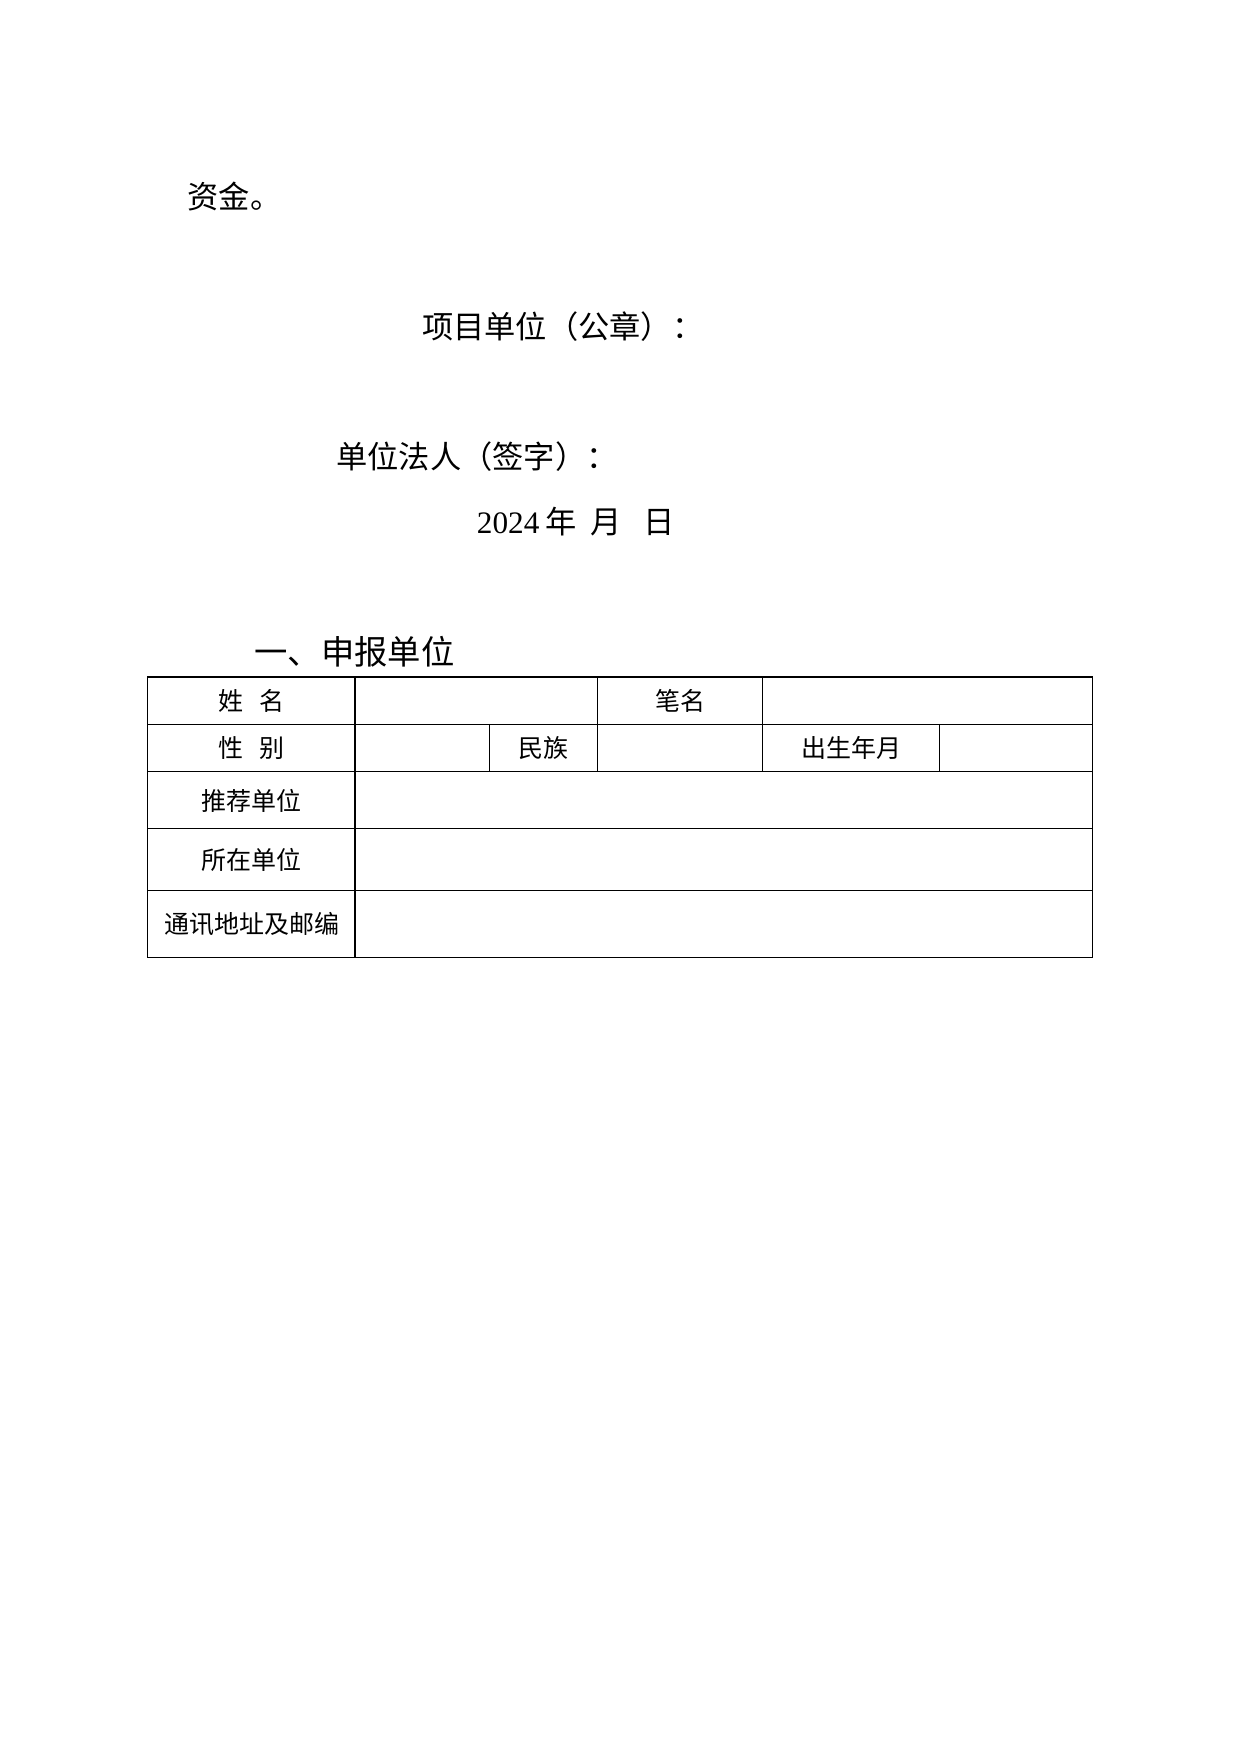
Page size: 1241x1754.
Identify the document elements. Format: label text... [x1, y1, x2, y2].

table_cell 性 别 [148, 725, 354, 771]
table_cell 所在单位 [148, 829, 354, 890]
text 2024年 月 日 [187, 487, 1053, 552]
table_cell 推荐单位 [148, 772, 354, 828]
table_cell [356, 725, 489, 771]
table_cell 出生年月 [763, 725, 939, 771]
table_cell [356, 891, 1092, 957]
text 单位法人（签字）： [187, 422, 1053, 487]
table_header [356, 678, 597, 724]
table_cell [356, 772, 1092, 828]
table_header 笔名 [598, 678, 762, 724]
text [187, 162, 1053, 227]
table_header 姓 名 [148, 678, 354, 724]
text 一、申报单位 [187, 617, 1053, 676]
table_cell 民族 [490, 725, 597, 771]
table_cell 通讯地址及邮编 [148, 891, 354, 957]
table_header [763, 678, 1092, 724]
text 项目单位（公章）： [187, 292, 1053, 357]
table_cell [940, 725, 1092, 771]
table_cell [598, 725, 762, 771]
table_cell [356, 829, 1092, 890]
